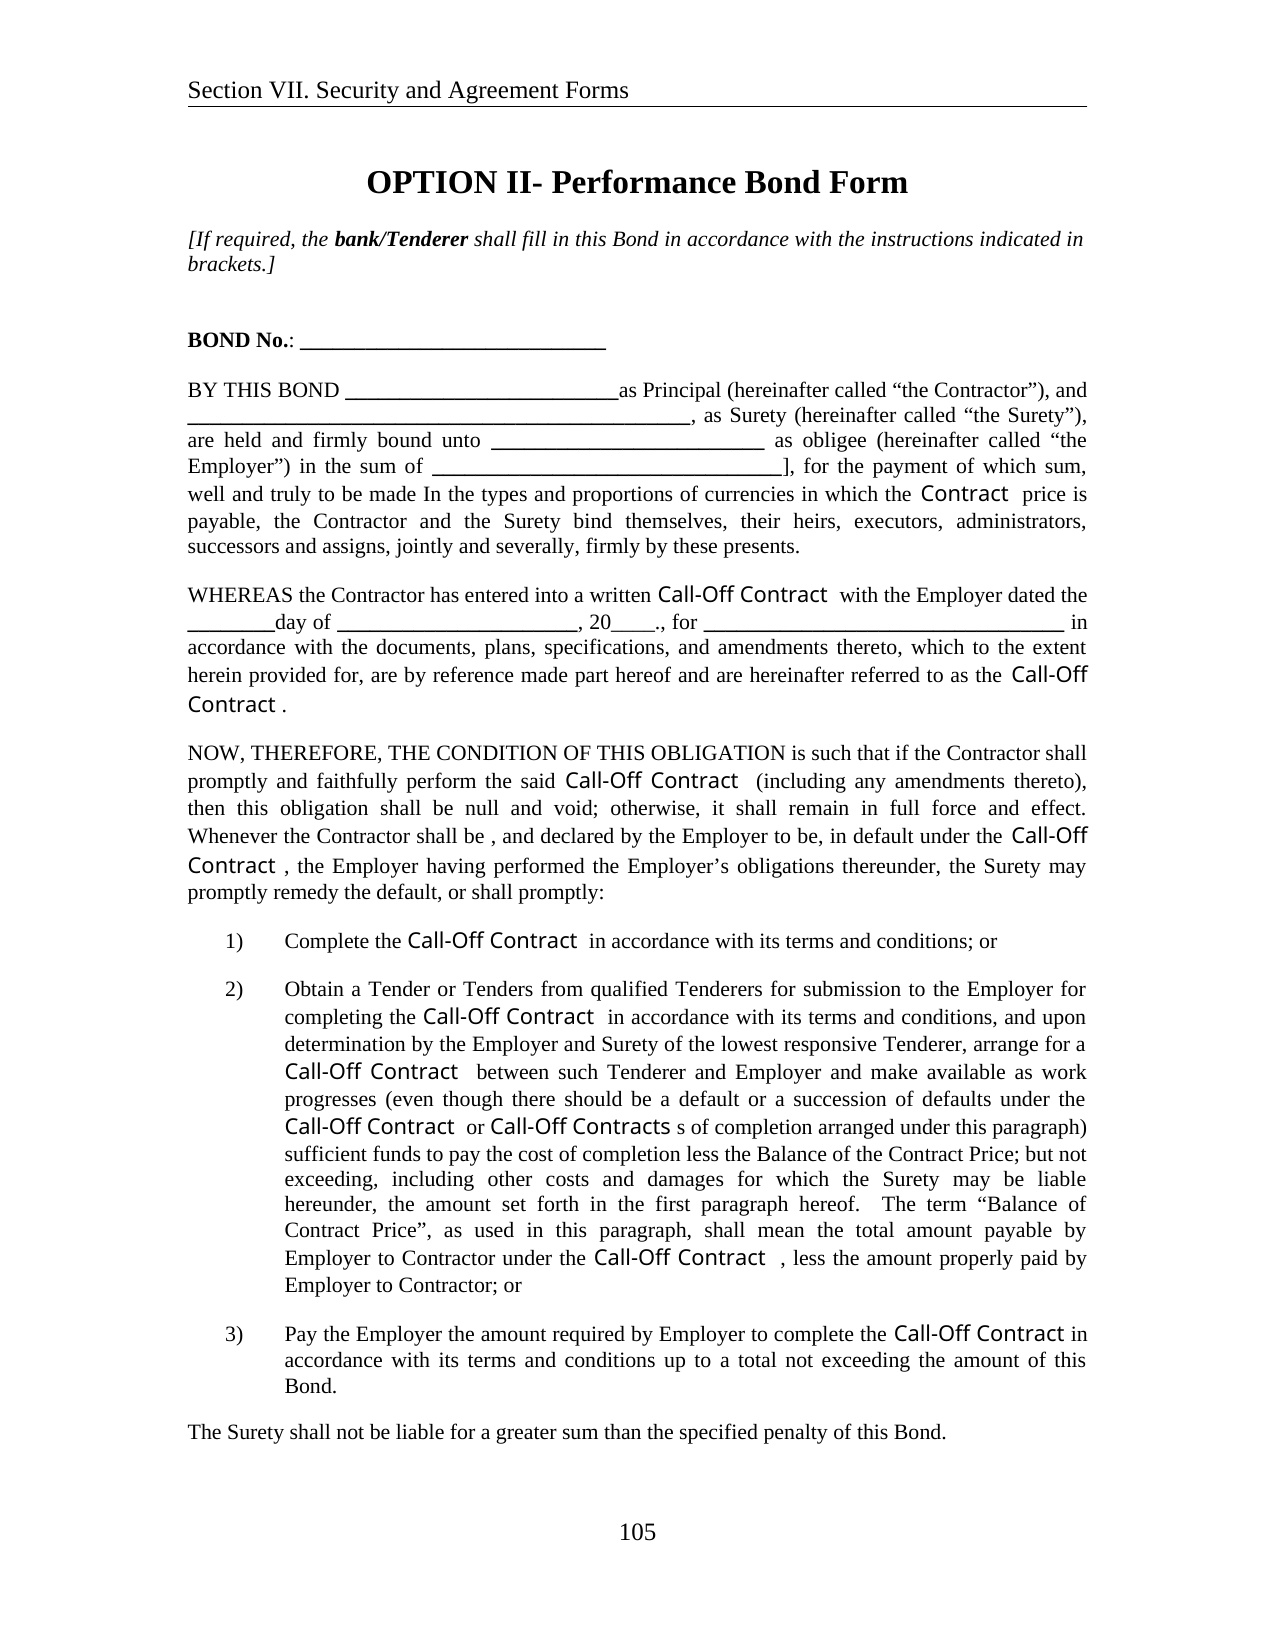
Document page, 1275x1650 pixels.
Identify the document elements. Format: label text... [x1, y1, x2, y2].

text [If required, the bank/Tenderer shall fill in this Bond in accordance with the instructions indicated in brackets.] [187, 226, 1087, 276]
list Pay the Employer the amount required by Employer to complete the Call-Off Contract in accordance with its terms and conditions up to a total not exceeding the amount of this Bond. [225, 1318, 1087, 1398]
list Obtain a Tender or Tenders from qualified Tenderers for submission to the Employer for completing the Call-Off Contract in accordance with its terms and conditions, and upon determination by the Employer and Surety of the lowest responsive Tenderer, arrange for a Call-Off Contract between such Tenderer and Employer and make available as work progresses (even though there should be a default or a succession of defaults under the Call-Off Contract or Call-Off Contracts s of completion arranged under this paragraph) sufficient funds to pay the cost of completion less the Balance of the Contract Price; but not exceeding, including other costs and damages for which the Surety may be liable hereunder, the amount set forth in the first paragraph hereof. The term “Balance of Contract Price”, as used in this paragraph, shall mean the total amount payable by Employer to Contractor under the Call-Off Contract , less the amount properly paid by Employer to Contractor; or [225, 976, 1087, 1297]
text The Surety shall not be liable for a greater sum than the specified penalty of this Bond. [187, 1419, 1087, 1444]
text BOND No.: ____________________________ [187, 327, 1087, 352]
text WHEREAS the Contractor has entered into a written Call-Off Contract with the Employer dated the ________day of ______________________, 20____., for _________________________________ in accordance with the documents, plans, specifications, and amendments thereto, which to the extent herein provided for, are by reference made part hereof and are hereinafter referred to as the Call-Off Contract . [187, 579, 1087, 719]
list Complete the Call-Off Contract in accordance with its terms and conditions; or [225, 925, 1087, 955]
text BY THIS BOND _________________________as Principal (hereinafter called “the Contractor”), and ______________________________________________, as Surety (hereinafter called “the Surety”), are held and firmly bound unto _________________________ as obligee (hereinafter called “the Employer”) in the sum of ________________________________], for the payment of which sum, well and truly to be made In the types and proportions of currencies in which the Contract price is payable, the Contractor and the Surety bind themselves, their heirs, executors, administrators, successors and assigns, jointly and severally, firmly by these presents. [187, 377, 1087, 558]
text OPTION II- Performance Bond Form [187, 162, 1087, 201]
text NOW, THEREFORE, THE CONDITION OF THIS OBLIGATION is such that if the Contractor shall promptly and faithfully perform the said Call-Off Contract (including any amendments thereto), then this obligation shall be null and void; otherwise, it shall remain in full force and effect. Whenever the Contractor shall be , and declared by the Employer to be, in default under the Call-Off Contract , the Employer having performed the Employer’s obligations thereunder, the Surety may promptly remedy the default, or shall promptly: [187, 739, 1087, 904]
